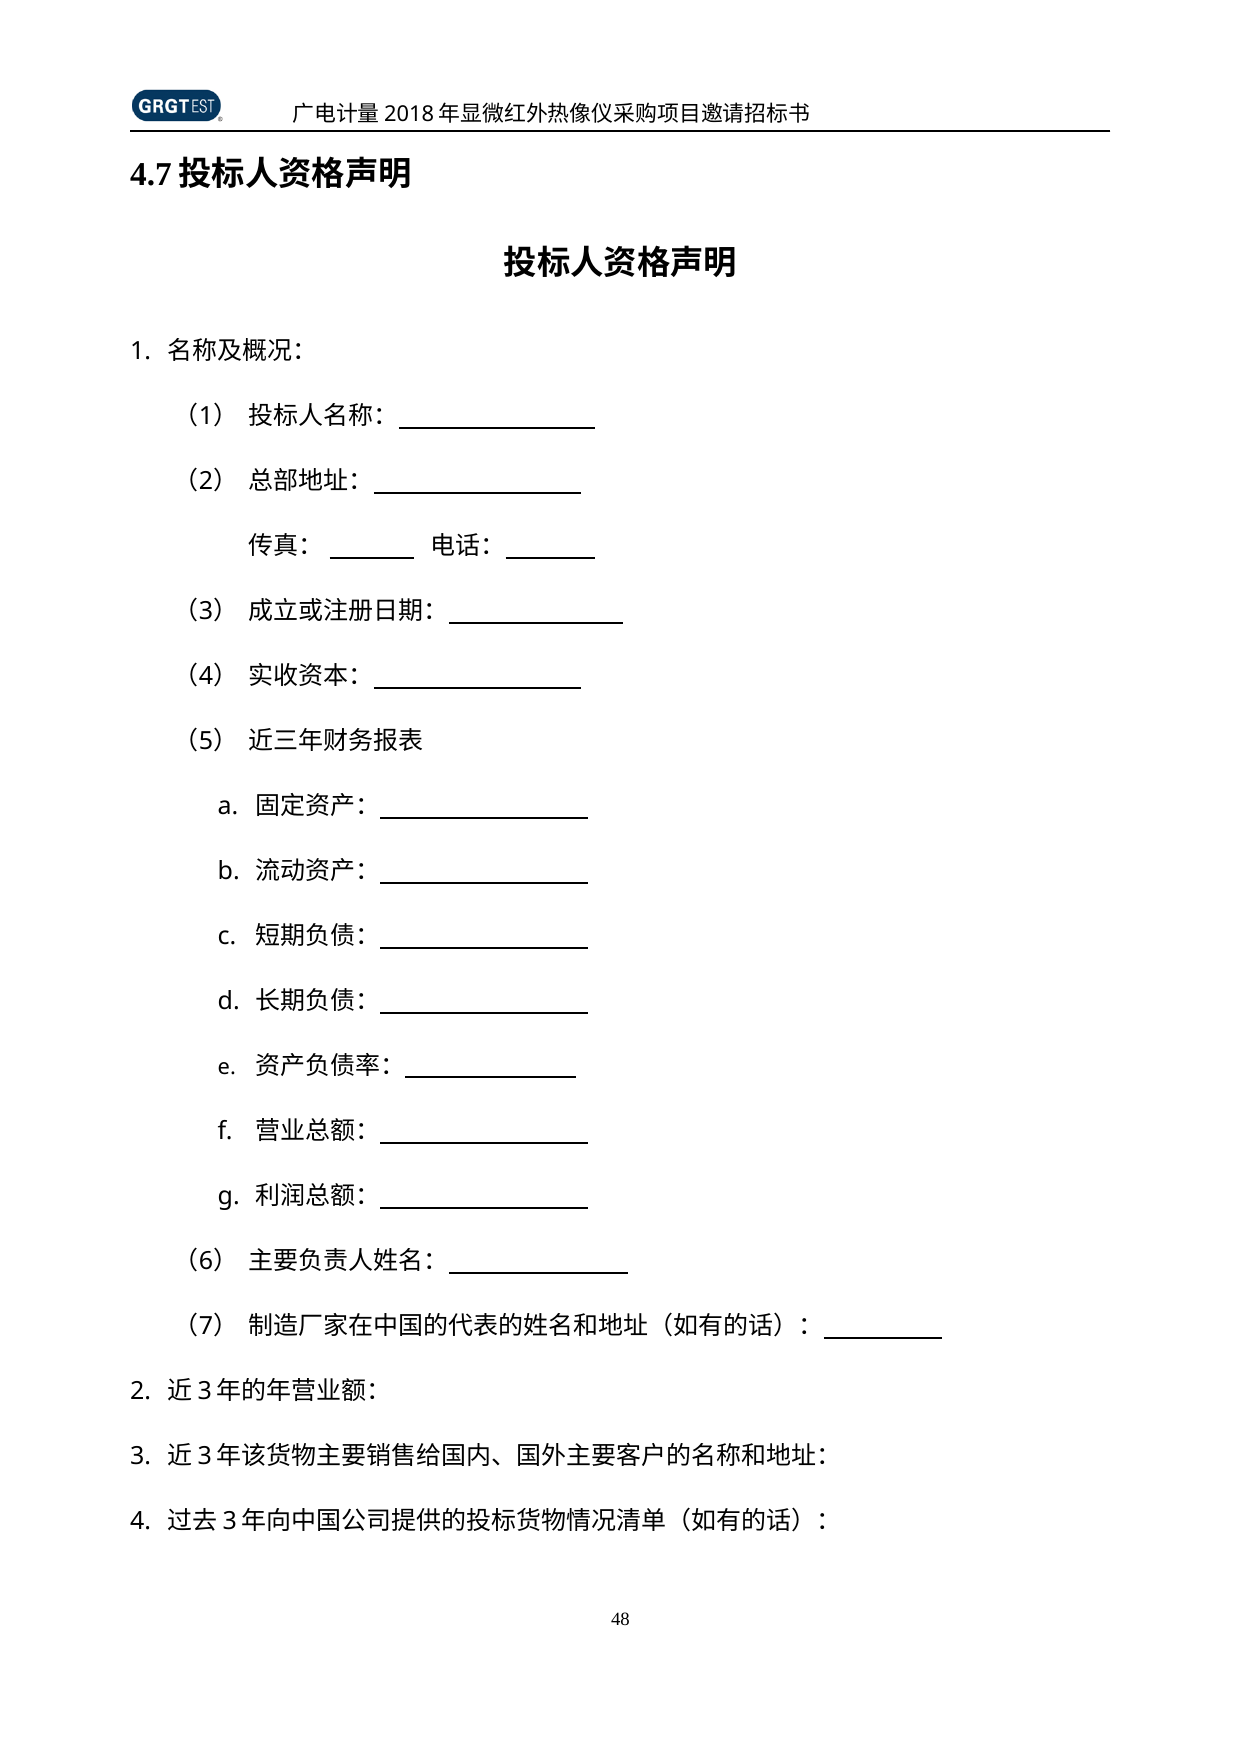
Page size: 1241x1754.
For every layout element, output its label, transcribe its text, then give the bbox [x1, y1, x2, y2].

list 营业总额： [217, 1096, 1110, 1161]
list 近三年财务报表 [174, 706, 1110, 771]
list 主要负责人姓名： [174, 1226, 1110, 1291]
list 近3年该货物主要销售给国内、国外主要客户的名称和地址： [130, 1421, 1110, 1486]
list 资产负债率： [217, 1031, 1110, 1096]
list 总部地址： [174, 446, 1110, 511]
text 传真： 电话： [249, 511, 1110, 576]
list 成立或注册日期： [174, 576, 1110, 641]
list 长期负债： [217, 966, 1110, 1031]
list 过去3年向中国公司提供的投标货物情况清单（如有的话）： [130, 1486, 1110, 1551]
list 投标人名称： [174, 381, 1110, 446]
picture [129, 88, 224, 122]
list 利润总额： [217, 1161, 1110, 1226]
list 近3年的年营业额： [130, 1356, 1110, 1421]
list 制造厂家在中国的代表的姓名和地址（如有的话）： [174, 1291, 1110, 1356]
list 实收资本： [174, 641, 1110, 706]
list 固定资产： [217, 771, 1110, 836]
list 名称及概况： [130, 316, 1110, 381]
subtitle 4.7投标人资格声明 [130, 138, 1110, 203]
text 投标人资格声明 [130, 227, 1110, 292]
list 流动资产： [217, 836, 1110, 901]
list 短期负债： [217, 901, 1110, 966]
